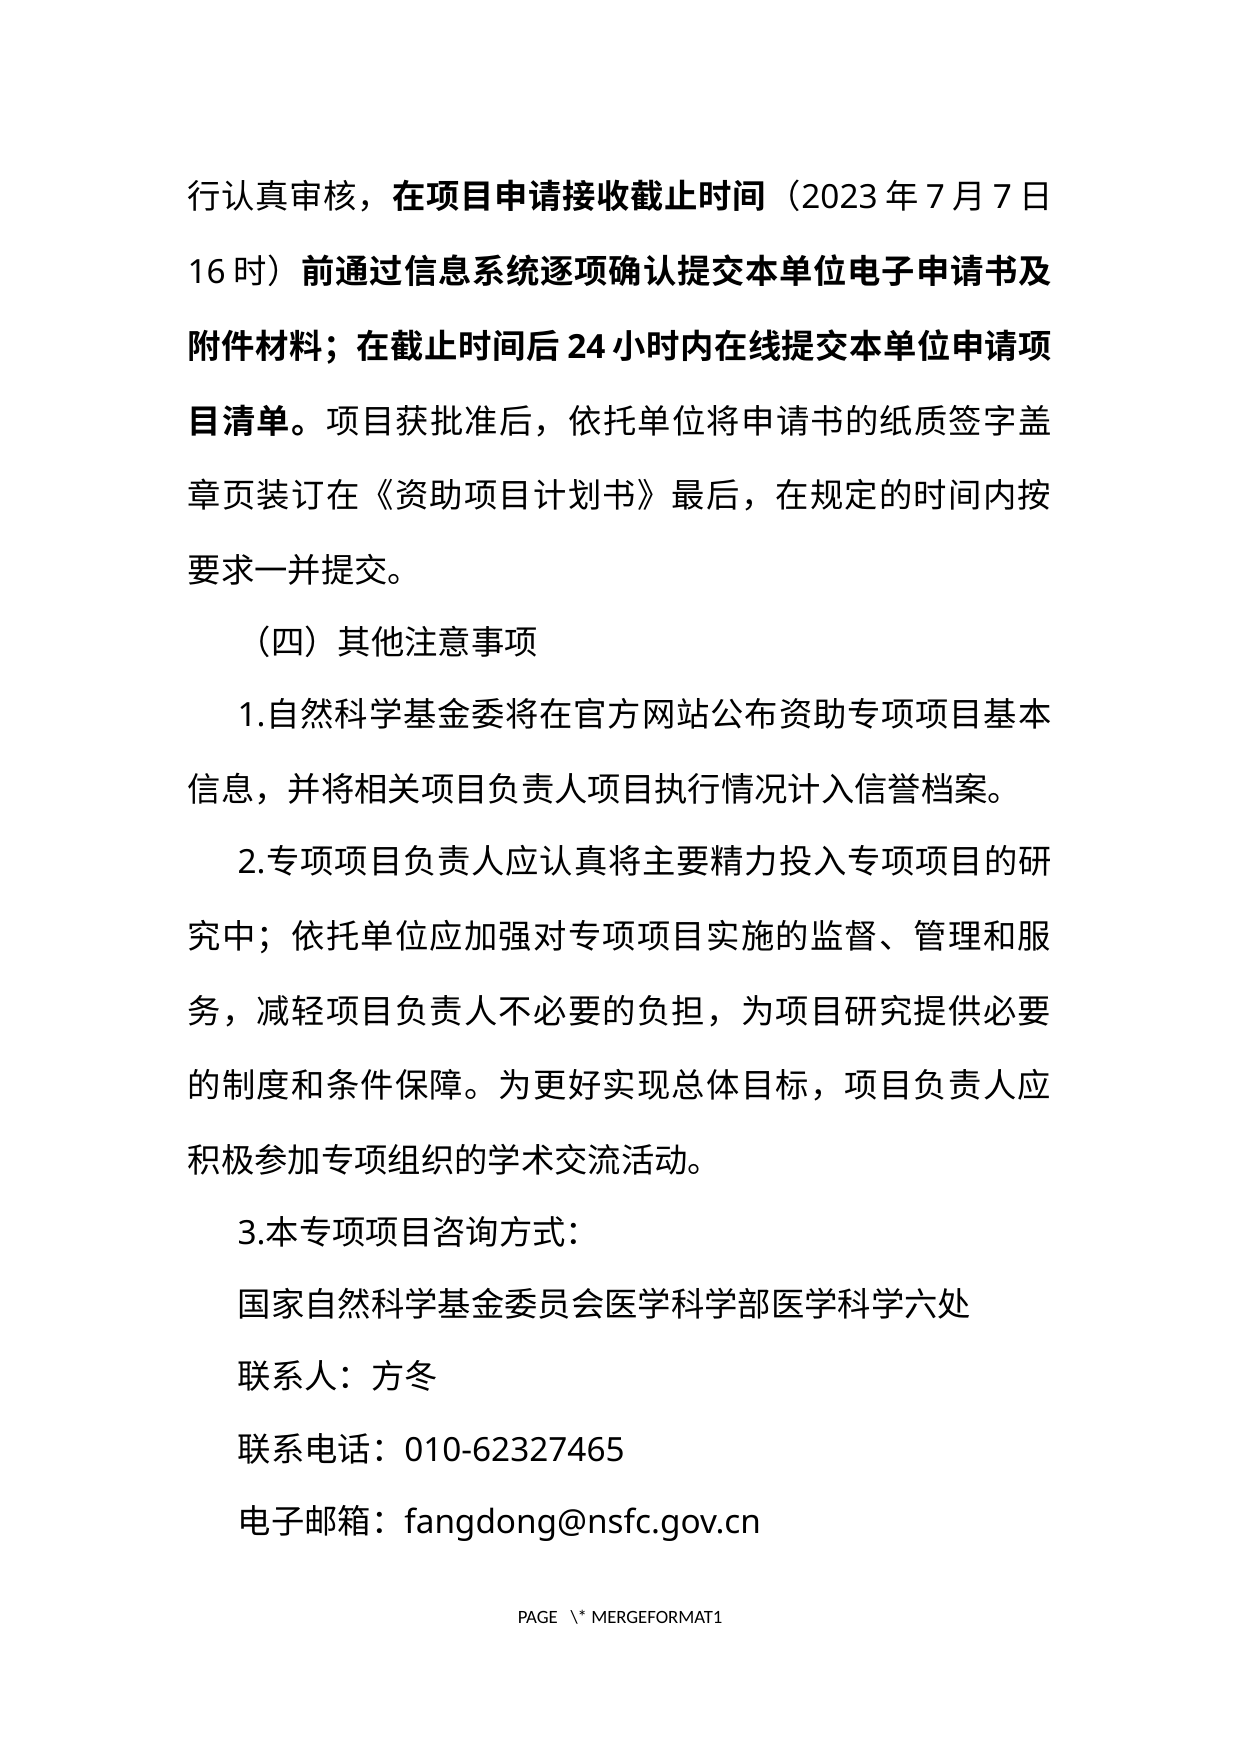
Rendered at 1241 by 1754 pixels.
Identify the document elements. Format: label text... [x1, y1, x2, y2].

text （四）其他注意事项 [187, 608, 1053, 673]
text 电子邮箱：fangdong@nsfc.gov.cn [187, 1486, 1053, 1551]
text 3.本专项项目咨询方式： [187, 1198, 1053, 1263]
text 国家自然科学基金委员会医学科学部医学科学六处 [187, 1270, 1053, 1335]
text 联系电话：010-62327465 [187, 1414, 1053, 1479]
text 联系人：方冬 [187, 1342, 1053, 1407]
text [187, 162, 1053, 600]
text 2.专项项目负责人应认真将主要精力投入专项项目的研究中；依托单位应加强对专项项目实施的监督、管理和服务，减轻项目负责人不必要的负担，为项目研究提供必要的制度和条件保障。为更好实现总体目标，项目负责人应积极参加专项组织的学术交流活动。 [187, 827, 1053, 1190]
text 1.自然科学基金委将在官方网站公布资助专项项目基本信息，并将相关项目负责人项目执行情况计入信誉档案。 [187, 680, 1053, 819]
